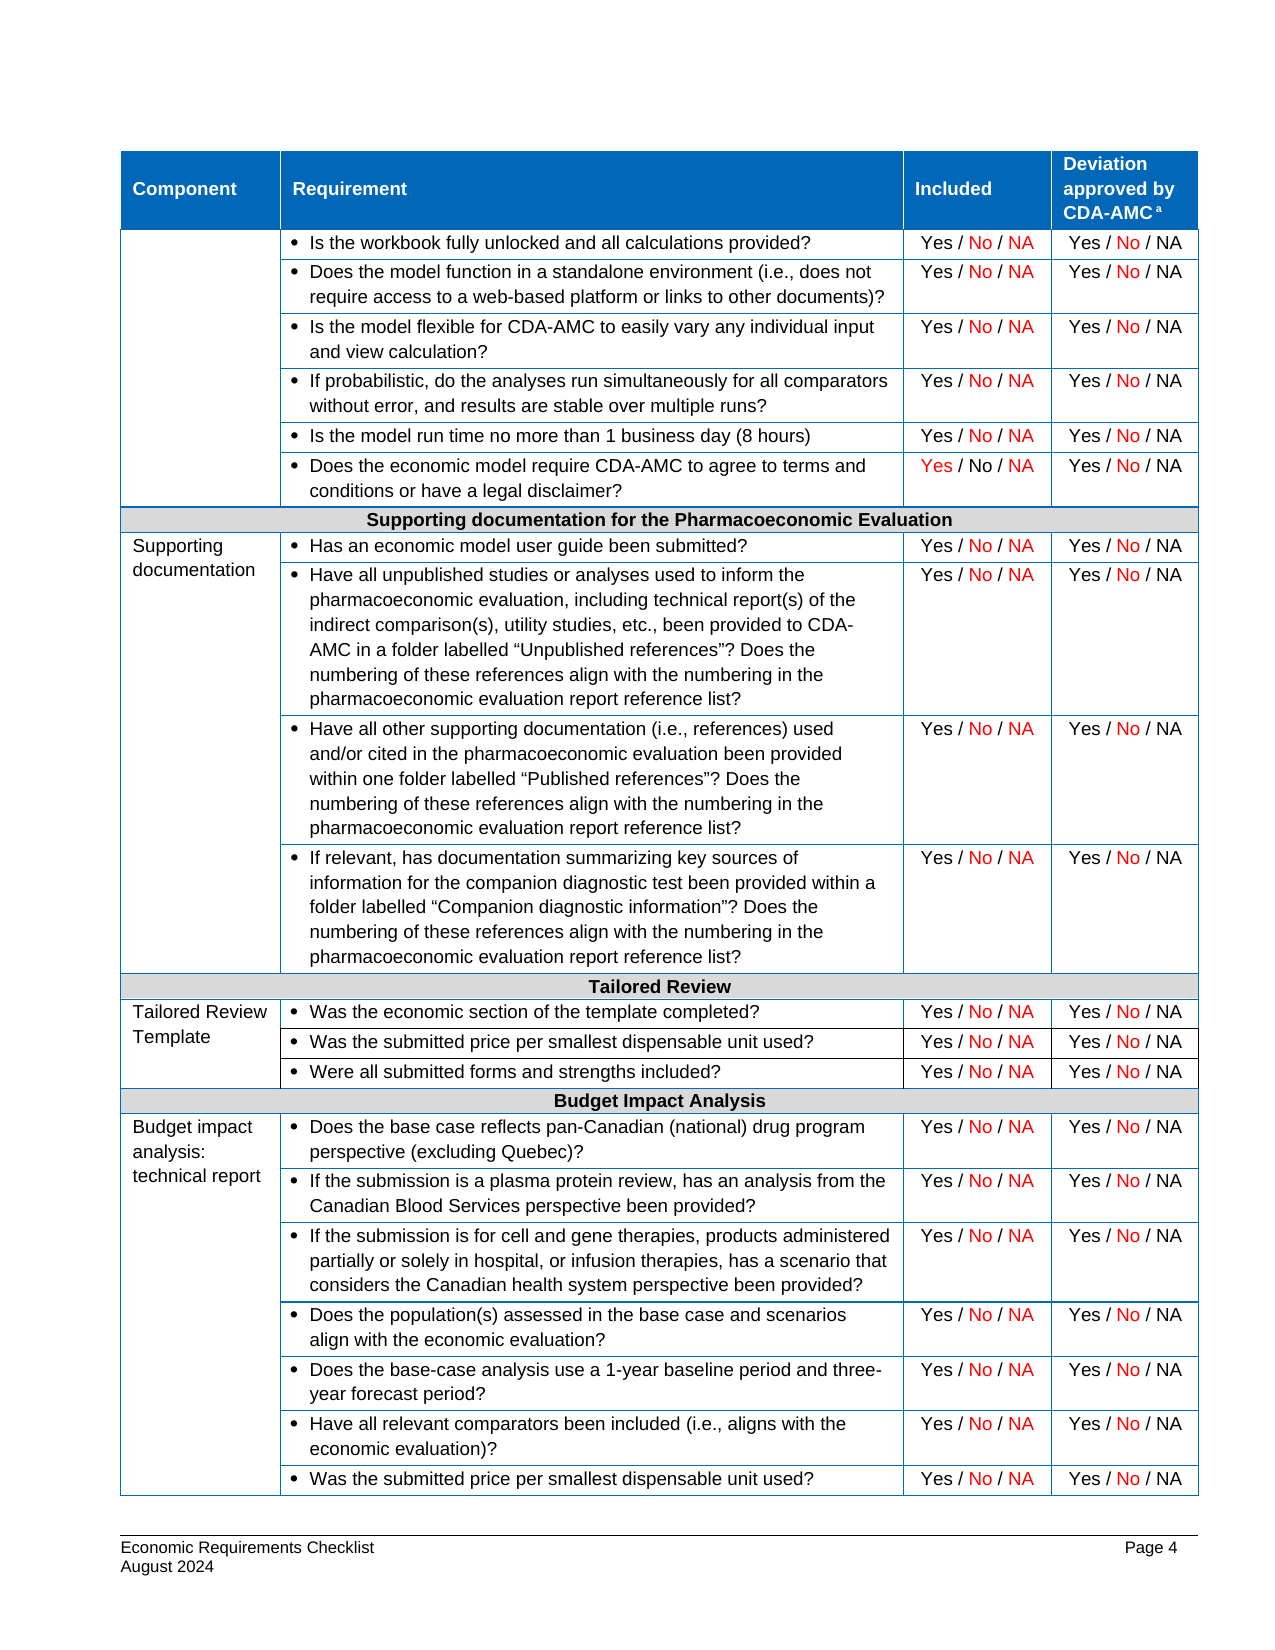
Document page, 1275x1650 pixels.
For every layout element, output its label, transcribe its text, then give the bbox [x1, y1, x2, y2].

table_cell Yes / No / NA [904, 1059, 1051, 1088]
table_cell Yes / No / NA [904, 314, 1051, 368]
table_cell Does the base case reflects pan-Canadian (national) drug program perspective (excluding Quebec)? [281, 1114, 903, 1168]
table_cell Yes / No / NA [1052, 1303, 1198, 1356]
table_cell Yes / No / NA [904, 1303, 1051, 1356]
table_cell Yes / No / NA [1052, 1357, 1198, 1410]
table_cell Yes / No / NA [1052, 533, 1198, 562]
table_cell Yes / No / NA [904, 453, 1051, 506]
table_cell Have all other supporting documentation (i.e., references) used and/or cited in the pharmacoeconomic evaluation been provided within one folder labelled “Published references”? Does the numbering of these references align with the numbering in the pharmacoeconomic evaluation report reference list? [281, 716, 903, 844]
table_cell Yes / No / NA [1052, 1029, 1198, 1058]
table_cell Was the submitted price per smallest dispensable unit used? [281, 1029, 903, 1058]
table_cell Yes / No / NA [1052, 1000, 1198, 1028]
table_cell Yes / No / NA [904, 1223, 1051, 1301]
table_cell Does the model function in a standalone environment (i.e., does not require access to a web-based platform or links to other documents)? [281, 260, 903, 313]
table_cell Does the base-case analysis use a 1-year baseline period and three-year forecast period? [281, 1357, 903, 1410]
table_cell Yes / No / NA [1052, 1169, 1198, 1222]
table_cell Yes / No / NA [904, 1411, 1051, 1465]
table_cell Yes / No / NA [904, 1169, 1051, 1222]
table_cell Was the submitted price per smallest dispensable unit used? [281, 1466, 903, 1494]
table_cell Yes / No / NA [1052, 314, 1198, 368]
table_cell Yes / No / NA [1052, 369, 1198, 422]
table_cell Yes / No / NA [1052, 845, 1198, 973]
table_header Deviation approved by CDA-AMC a [1052, 151, 1198, 229]
table_cell Yes / No / NA [904, 369, 1051, 422]
table_cell If the submission is a plasma protein review, has an analysis from the Canadian Blood Services perspective been provided? [281, 1169, 903, 1222]
table_cell Is the model flexible for CDA-AMC to easily vary any individual input and view calculation? [281, 314, 903, 368]
table_cell If probabilistic, do the analyses run simultaneously for all comparators without error, and results are stable over multiple runs? [281, 369, 903, 422]
table_cell Yes / No / NA [1052, 260, 1198, 313]
table_cell Yes / No / NA [1052, 1114, 1198, 1168]
table_cell Budget impact analysis: technical report [121, 1114, 280, 1494]
table_cell Yes / No / NA [904, 1357, 1051, 1410]
table_cell Yes / No / NA [904, 563, 1051, 715]
table_cell Is the model run time no more than 1 business day (8 hours) [281, 423, 903, 452]
table_cell Is the workbook fully unlocked and all calculations provided? [281, 230, 903, 259]
table_cell Has an economic model user guide been submitted? [281, 533, 903, 562]
table_cell Yes / No / NA [904, 423, 1051, 452]
table_cell Does the population(s) assessed in the base case and scenarios align with the economic evaluation? [281, 1303, 903, 1356]
table_cell Were all submitted forms and strengths included? [281, 1059, 903, 1088]
table_cell If the submission is for cell and gene therapies, products administered partially or solely in hospital, or infusion therapies, has a scenario that considers the Canadian health system perspective been provided? [281, 1223, 903, 1301]
table_cell Yes / No / NA [904, 260, 1051, 313]
table_cell Have all unpublished studies or analyses used to inform the pharmacoeconomic evaluation, including technical report(s) of the indirect comparison(s), utility studies, etc., been provided to CDA-AMC in a folder labelled “Unpublished references”? Does the numbering of these references align with the numbering in the pharmacoeconomic evaluation report reference list? [281, 563, 903, 715]
table_header Included [904, 151, 1051, 229]
table_cell Yes / No / NA [1052, 1411, 1198, 1465]
table_cell Yes / No / NA [904, 1000, 1051, 1028]
table_cell Yes / No / NA [904, 1029, 1051, 1058]
table_header Component [121, 151, 280, 229]
table_cell Yes / No / NA [1052, 423, 1198, 452]
table_cell Tailored Review Template [121, 1000, 280, 1088]
table_cell Yes / No / NA [1052, 716, 1198, 844]
table_cell Supporting documentation for the Pharmacoeconomic Evaluation [121, 508, 1198, 532]
table_cell Yes / No / NA [1052, 453, 1198, 506]
table_cell Yes / No / NA [1052, 1466, 1198, 1494]
table_cell If relevant, has documentation summarizing key sources of information for the companion diagnostic test been provided within a folder labelled “Companion diagnostic information”? Does the numbering of these references align with the numbering in the pharmacoeconomic evaluation report reference list? [281, 845, 903, 973]
table_cell Have all relevant comparators been included (i.e., aligns with the economic evaluation)? [281, 1411, 903, 1465]
table_cell Tailored Review [121, 974, 1198, 998]
table_cell Yes / No / NA [904, 1114, 1051, 1168]
table_cell Yes / No / NA [1052, 1223, 1198, 1301]
table_cell Yes / No / NA [1052, 563, 1198, 715]
table_cell Supporting documentation [121, 533, 280, 973]
table_cell Yes / No / NA [904, 533, 1051, 562]
table_cell Yes / No / NA [904, 716, 1051, 844]
table_cell Budget Impact Analysis [121, 1089, 1198, 1113]
table_cell Yes / No / NA [904, 230, 1051, 259]
table_cell Yes / No / NA [1052, 1059, 1198, 1088]
table_cell Was the economic section of the template completed? [281, 1000, 903, 1028]
table_cell Does the economic model require CDA-AMC to agree to terms and conditions or have a legal disclaimer? [281, 453, 903, 506]
table_cell Yes / No / NA [904, 845, 1051, 973]
table_header Requirement [281, 151, 903, 229]
table_cell Yes / No / NA [1052, 230, 1198, 259]
table_cell Yes / No / NA [904, 1466, 1051, 1494]
